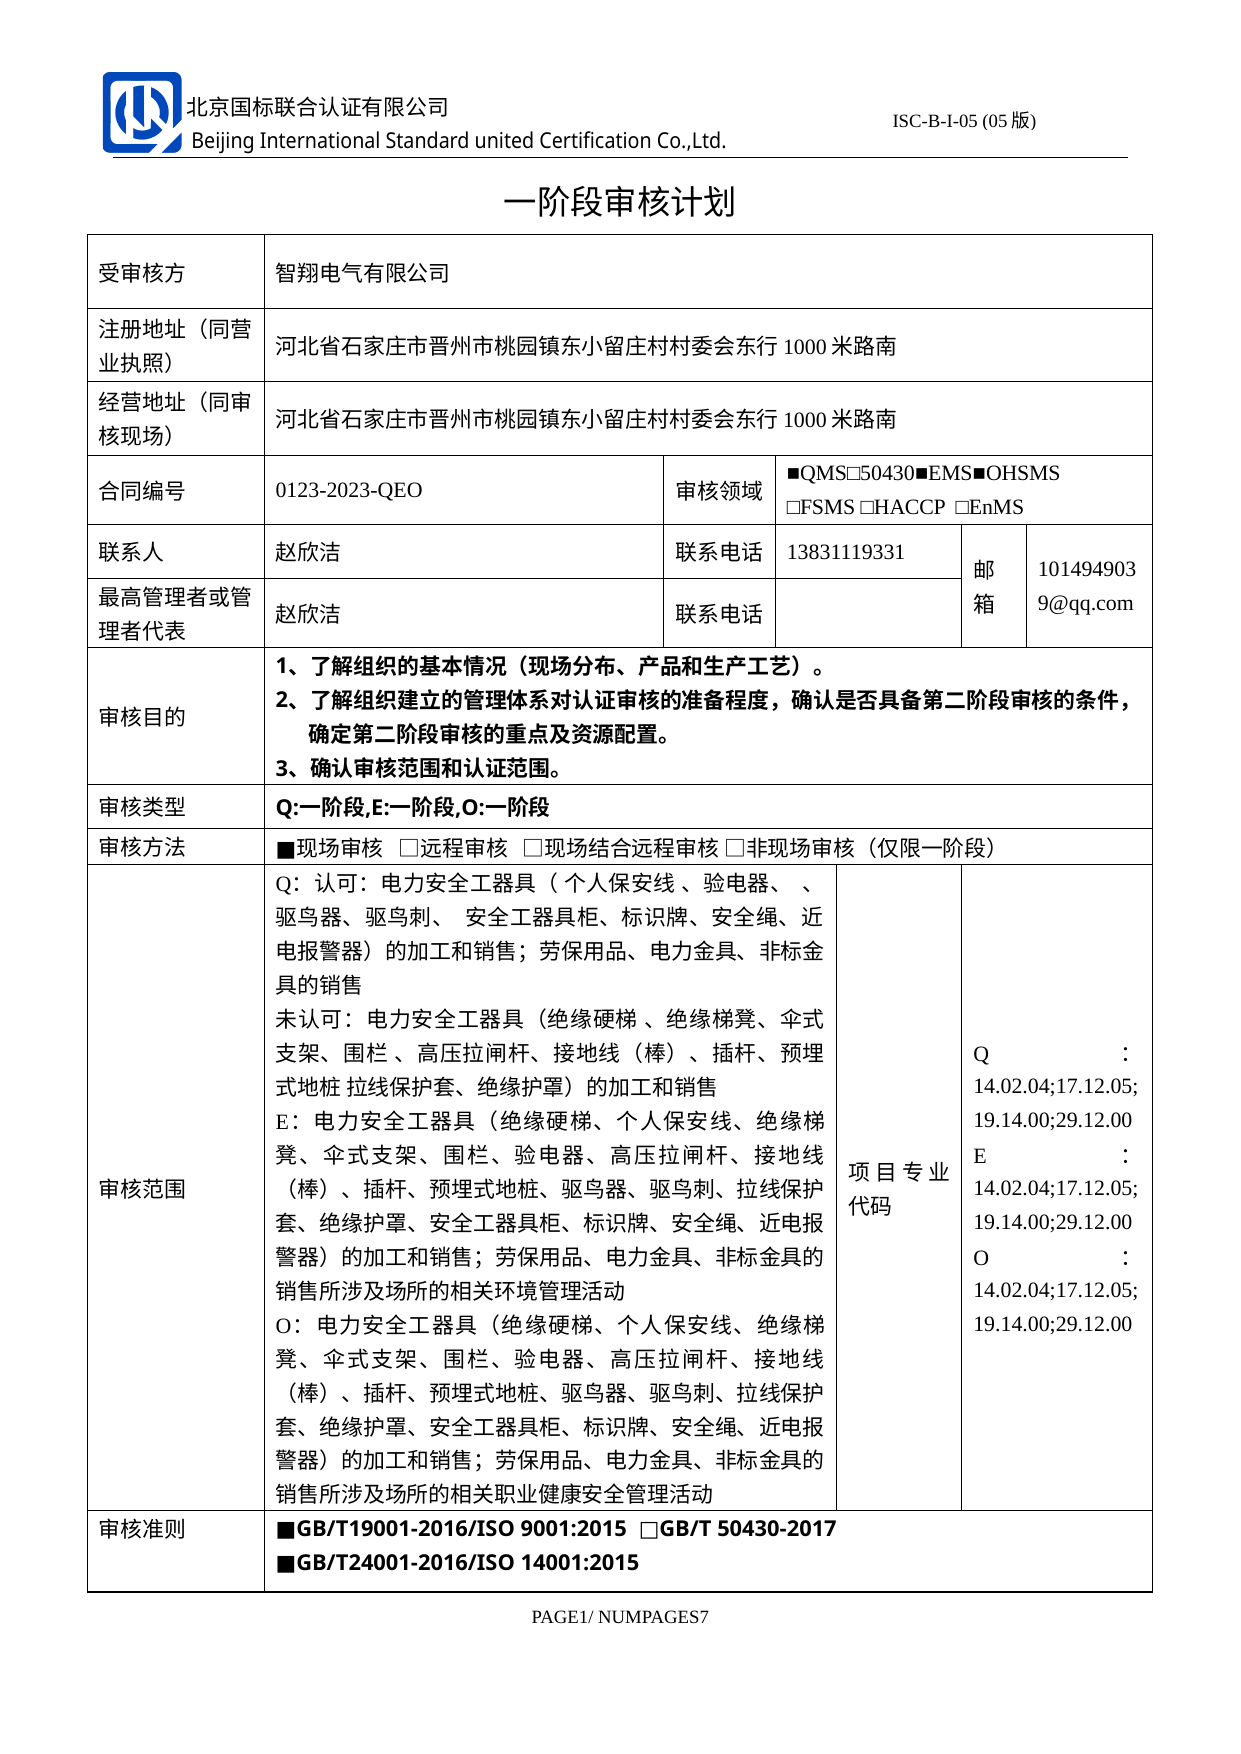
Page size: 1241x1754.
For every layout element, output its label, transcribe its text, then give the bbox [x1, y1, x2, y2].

table_cell 1014949039@qq.com [1027, 525, 1152, 647]
table_cell 审核领域 [664, 456, 775, 523]
table_cell ■QMS□50430■EMS■OHSMS □FSMS □HACCP □EnMS [776, 456, 1152, 523]
table_cell Q:一阶段,E:一阶段,O:一阶段 [265, 785, 1152, 827]
text 一阶段审核计划 [112, 166, 1128, 234]
table_cell 0123-2023-QEO [265, 456, 663, 523]
table_cell 最高管理者或管理者代表 [88, 579, 264, 647]
table_cell 赵欣洁 [265, 579, 663, 647]
table_cell 联系电话 [664, 525, 775, 578]
table_cell Q：认可：电力安全工器具（ 个人保安线 、验电器、 、驱鸟器、驱鸟刺、 安全工器具柜、标识牌、安全绳、近电报警器）的加工和销售；劳保用品、电力金具、非标金具的销售 未认可：电力安全工器具（绝缘硬梯 、绝缘梯凳、伞式支架、围栏 、高压拉闸杆、接地线（棒）、插杆、预埋式地桩 拉线保护套、绝缘护罩）的加工和销售 E：电力安全工器具（绝缘硬梯、个人保安线、绝缘梯凳、伞式支架、围栏、验电器、高压拉闸杆、接地线（棒）、插杆、预埋式地桩、驱鸟器、驱鸟刺、拉线保护套、绝缘护罩、安全工器具柜、标识牌、安全绳、近电报警器）的加工和销售；劳保用品、电力金具、非标金具的销售所涉及场所的相关环境管理活动 O：电力安全工器具（绝缘硬梯、个人保安线、绝缘梯凳、伞式支架、围栏、验电器、高压拉闸杆、接地线（棒）、插杆、预埋式地桩、驱鸟器、驱鸟刺、拉线保护套、绝缘护罩、安全工器具柜、标识牌、安全绳、近电报警器）的加工和销售；劳保用品、电力金具、非标金具的销售所涉及场所的相关职业健康安全管理活动 [265, 865, 836, 1510]
table_cell 1、了解组织的基本情况（现场分布、产品和生产工艺）。 2、了解组织建立的管理体系对认证审核的准备程度，确认是否具备第二阶段审核的条件，确定第二阶段审核的重点及资源配置。 3、确认审核范围和认证范围。 [265, 648, 1152, 784]
table_cell [776, 579, 961, 647]
table_cell 项目专业代码 [837, 865, 961, 1510]
table_cell 河北省石家庄市晋州市桃园镇东小留庄村村委会东行1000米路南 [265, 309, 1152, 381]
table_cell 联系电话 [664, 579, 775, 647]
table_cell 邮箱 [962, 525, 1026, 647]
table_cell ■现场审核 □远程审核 □现场结合远程审核 □非现场审核（仅限一阶段） [265, 829, 1152, 864]
table_cell 审核准则 [88, 1511, 264, 1591]
table_cell 联系人 [88, 525, 264, 578]
table_cell 13831119331 [776, 525, 961, 578]
table_cell Q：14.02.04;17.12.05;19.14.00;29.12.00 E：14.02.04;17.12.05;19.14.00;29.12.00 O：14.02.04;17.12.05;19.14.00;29.12.00 [962, 865, 1152, 1510]
picture [102, 72, 182, 153]
table_cell 审核方法 [88, 829, 264, 864]
table_header 智翔电气有限公司 [265, 235, 1152, 308]
table_cell 合同编号 [88, 456, 264, 523]
table_cell 经营地址（同审核现场） [88, 382, 264, 454]
table_cell 审核范围 [88, 865, 264, 1510]
table_cell 河北省石家庄市晋州市桃园镇东小留庄村村委会东行1000米路南 [265, 382, 1152, 454]
table_cell 审核类型 [88, 785, 264, 827]
table_header 受审核方 [88, 235, 264, 308]
table_cell 注册地址（同营业执照） [88, 309, 264, 381]
table_cell 审核目的 [88, 648, 264, 784]
table_cell 赵欣洁 [265, 525, 663, 578]
